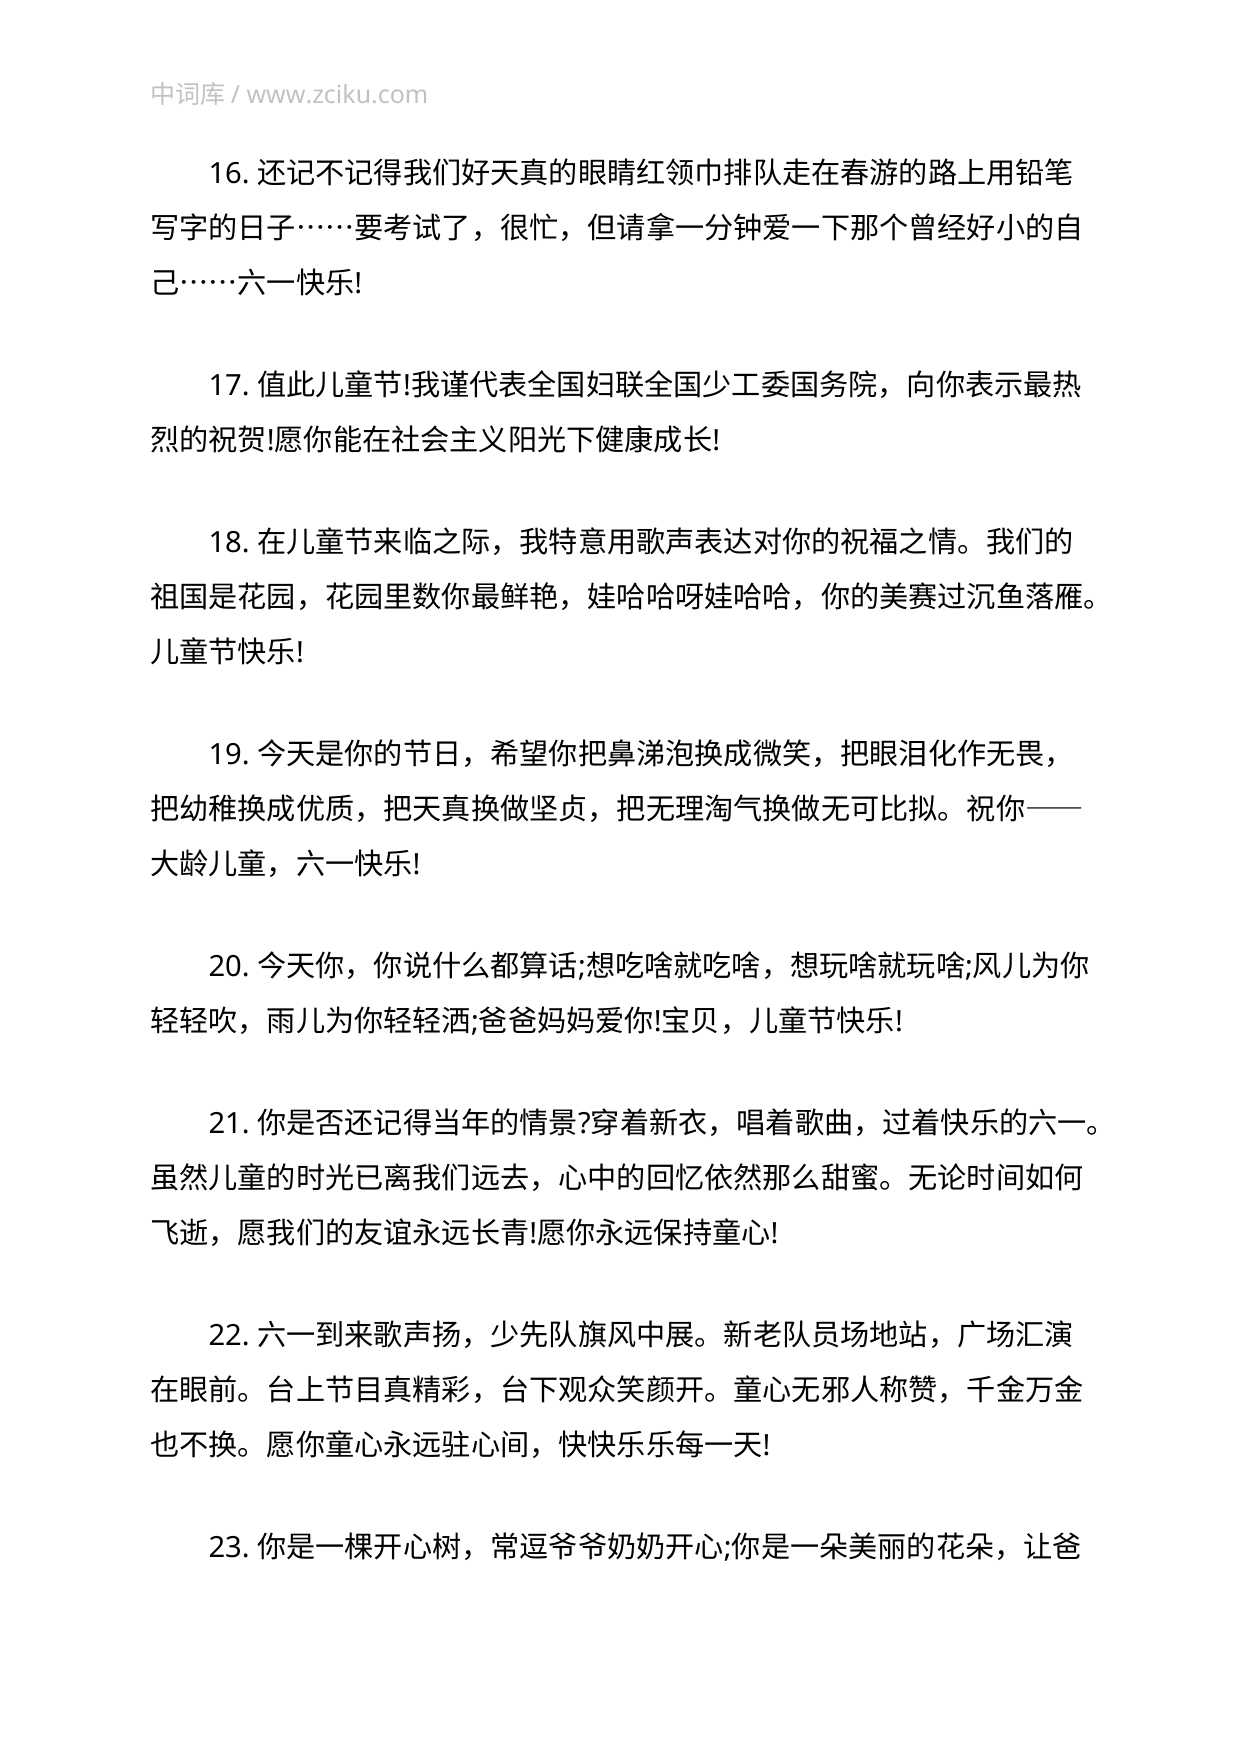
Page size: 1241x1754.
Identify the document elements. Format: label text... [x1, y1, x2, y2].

text 22. 六一到来歌声扬，少先队旗风中展。新老队员场地站，广场汇演在眼前。台上节目真精彩，台下观众笑颜开。童心无邪人称赞，千金万金也不换。愿你童心永远驻心间，快快乐乐每一天! [150, 1311, 1090, 1464]
text 16. 还记不记得我们好天真的眼睛红领巾排队走在春游的路上用铅笔写字的日子……要考试了，很忙，但请拿一分钟爱一下那个曾经好小的自己……六一快乐! [150, 150, 1090, 302]
text 18. 在儿童节来临之际，我特意用歌声表达对你的祝福之情。我们的祖国是花园，花园里数你最鲜艳，娃哈哈呀娃哈哈，你的美赛过沉鱼落雁。儿童节快乐! [150, 519, 1090, 671]
text 19. 今天是你的节日，希望你把鼻涕泡换成微笑，把眼泪化作无畏，把幼稚换成优质，把天真换做坚贞，把无理淘气换做无可比拟。祝你――大龄儿童，六一快乐! [150, 731, 1090, 883]
text 20. 今天你，你说什么都算话;想吃啥就吃啥，想玩啥就玩啥;风儿为你轻轻吹，雨儿为你轻轻洒;爸爸妈妈爱你!宝贝，儿童节快乐! [150, 943, 1090, 1040]
text 21. 你是否还记得当年的情景?穿着新衣，唱着歌曲，过着快乐的六一。虽然儿童的时光已离我们远去，心中的回忆依然那么甜蜜。无论时间如何飞逝，愿我们的友谊永远长青!愿你永远保持童心! [150, 1099, 1090, 1252]
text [150, 1523, 1090, 1566]
text 17. 值此儿童节!我谨代表全国妇联全国少工委国务院，向你表示最热烈的祝贺!愿你能在社会主义阳光下健康成长! [150, 362, 1090, 459]
